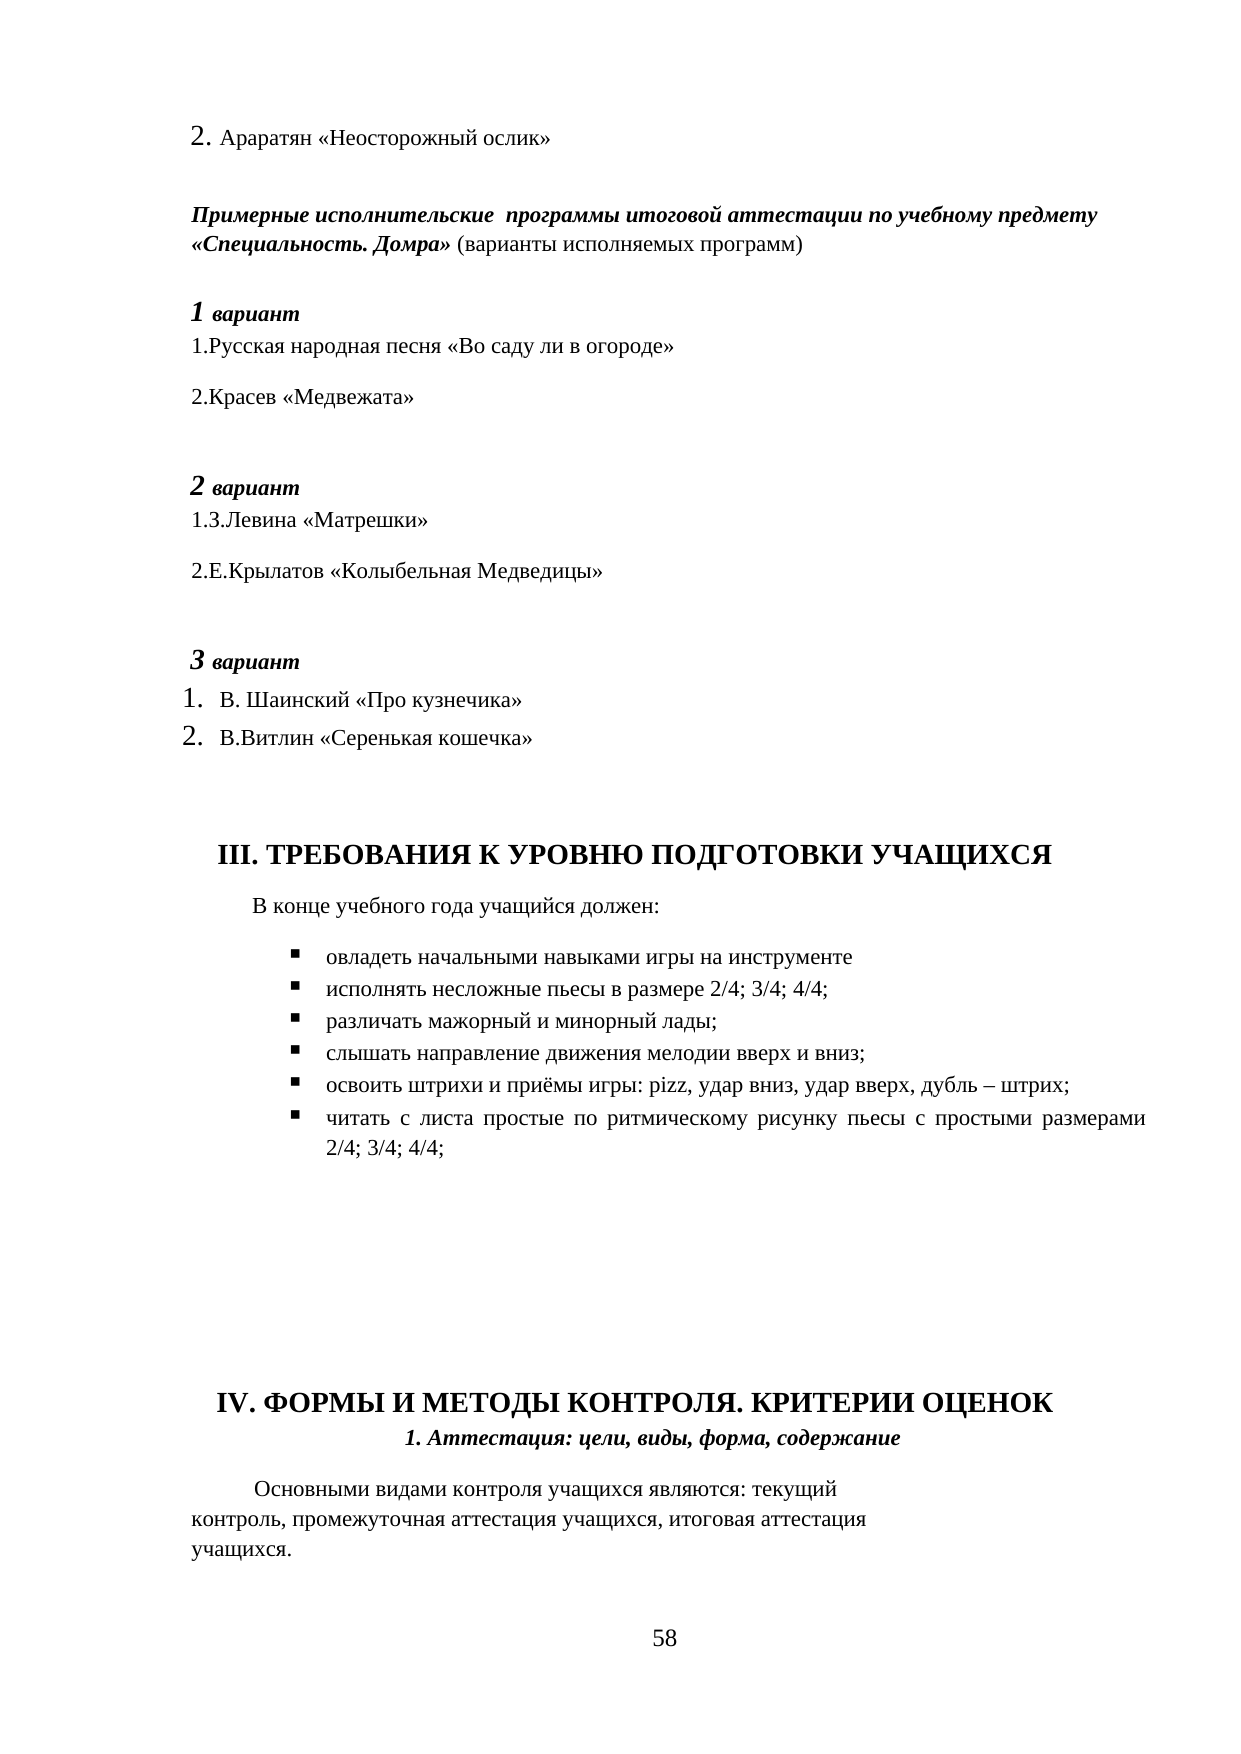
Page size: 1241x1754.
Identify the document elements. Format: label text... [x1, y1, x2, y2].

text 1. Аттестация: цели, виды, форма, содержание [404, 1424, 1152, 1451]
list различать мажорный и минорный лады; [288, 1007, 1147, 1035]
list Араратян «Неосторожный ослик» [190, 118, 1147, 152]
list овладеть начальными навыками игры на инструменте [288, 943, 1147, 971]
list исполнять несложные пьесы в размере 2/4; 3/4; 4/4; [288, 975, 1147, 1003]
list освоить штрихи и приёмы игры: pizz, удар вниз, удар вверх, дубль – штрих; [288, 1072, 1147, 1099]
subtitle IV. ФОРМЫ И МЕТОДЫ КОНТРОЛЯ. КРИТЕРИИ ОЦЕНОК [177, 1385, 1092, 1418]
text В конце учебного года учащийся должен: [252, 892, 1147, 918]
list вариант [190, 468, 1152, 502]
text Примерные исполнительские программы итоговой аттестации по учебному предмету «Специальность. Домра» (варианты исполняемых программ) [191, 201, 1152, 257]
text 2.Е.Крылатов «Колыбельная Медведицы» [191, 557, 1147, 583]
list вариант [190, 294, 1152, 328]
list вариант [190, 642, 1152, 675]
subtitle III. ТРЕБОВАНИЯ К УРОВНЮ ПОДГОТОВКИ УЧАЩИХСЯ [177, 837, 1092, 871]
list В. Шаинский «Про кузнечика» [182, 680, 1147, 713]
text 1.З.Левина «Матрешки» [191, 506, 1147, 532]
text 1.Русская народная песня «Во саду ли в огороде» [191, 332, 1147, 358]
list слышать направление движения мелодии вверх и вниз; [288, 1039, 1147, 1067]
text 2.Красев «Медвежата» [191, 383, 1147, 409]
list В.Витлин «Серенькая кошечка» [182, 718, 1147, 752]
text Основными видами контроля учащихся являются: текущий контроль, промежуточная аттестация учащихся, итоговая аттестация учащихся. [191, 1474, 879, 1561]
list читать с листа простые по ритмическому рисунку пьесы с простыми размерами 2/4; 3/4; 4/4; [288, 1104, 1147, 1161]
